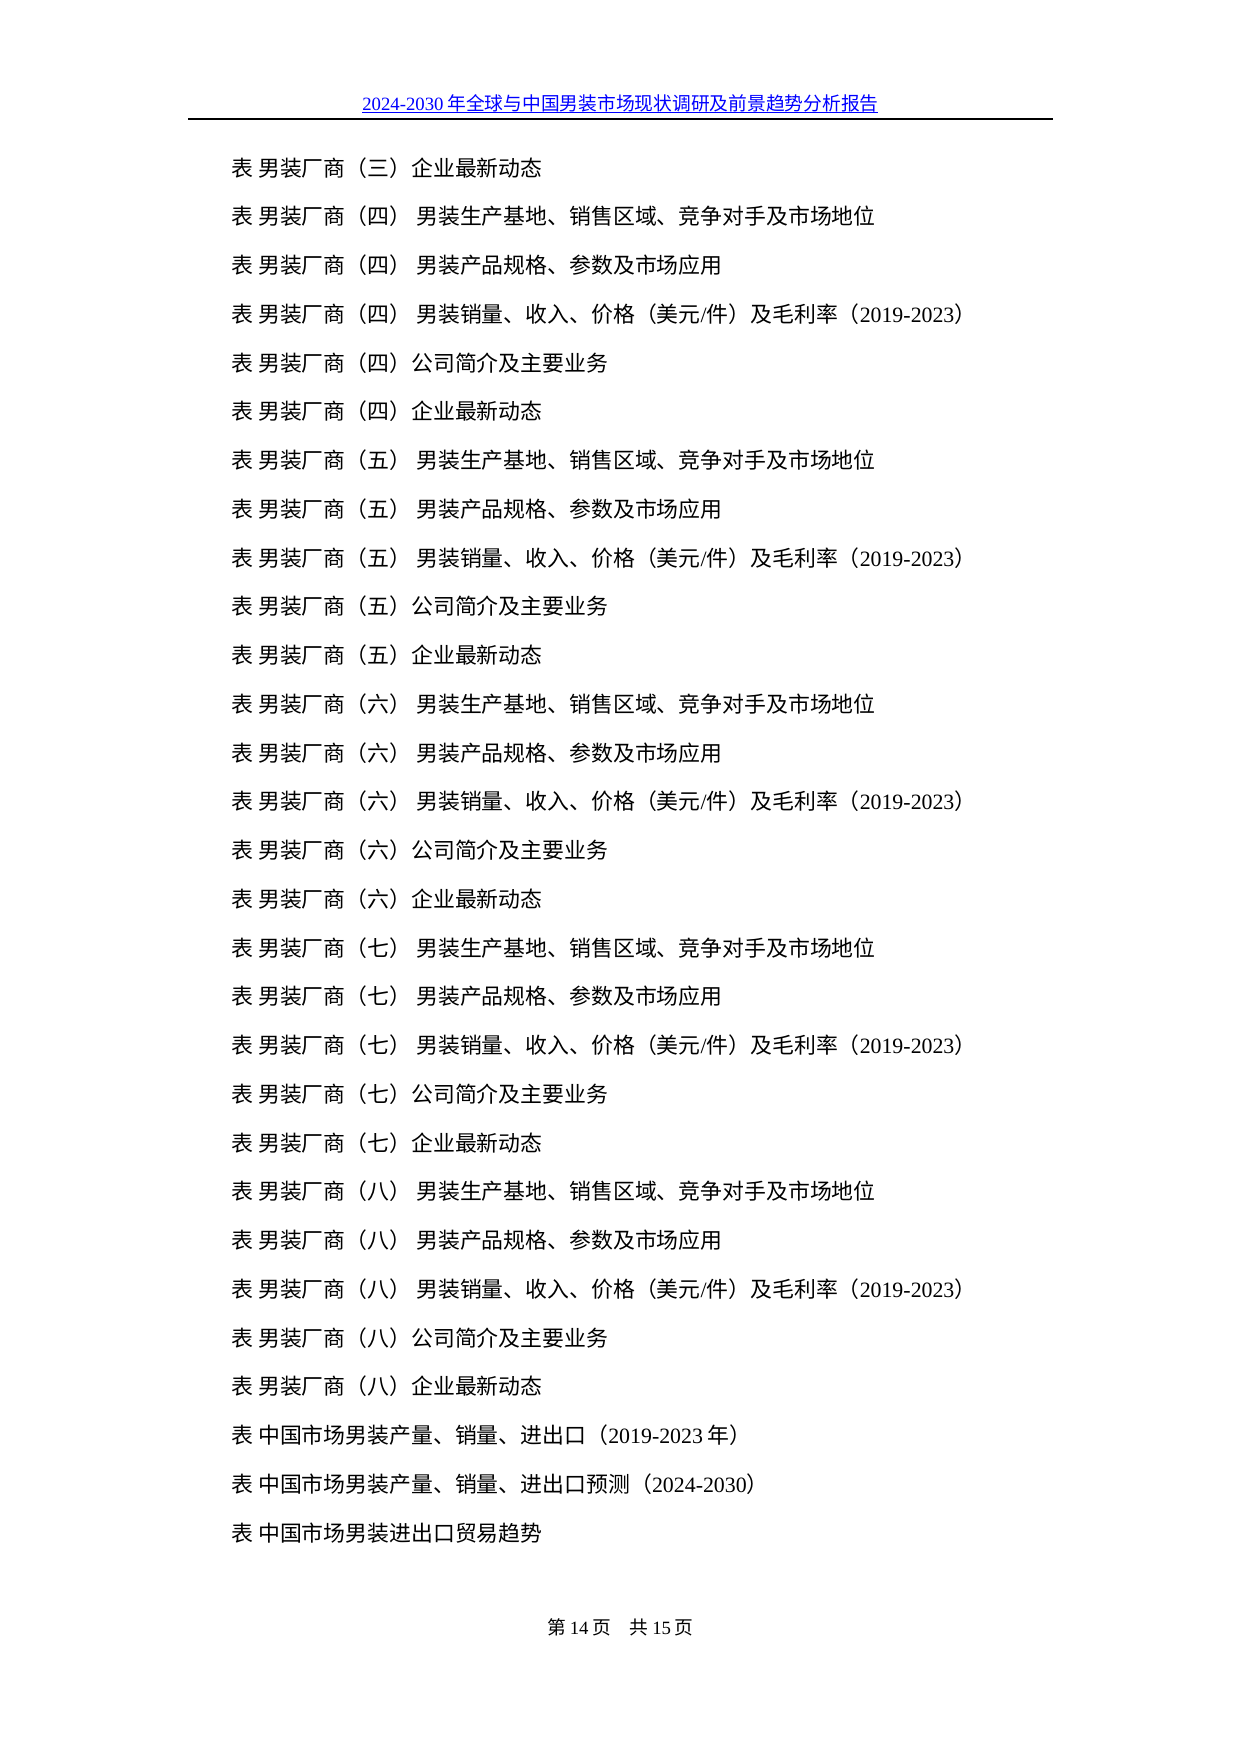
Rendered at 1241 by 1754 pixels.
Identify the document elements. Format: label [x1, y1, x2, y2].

text [187, 150, 1053, 1548]
